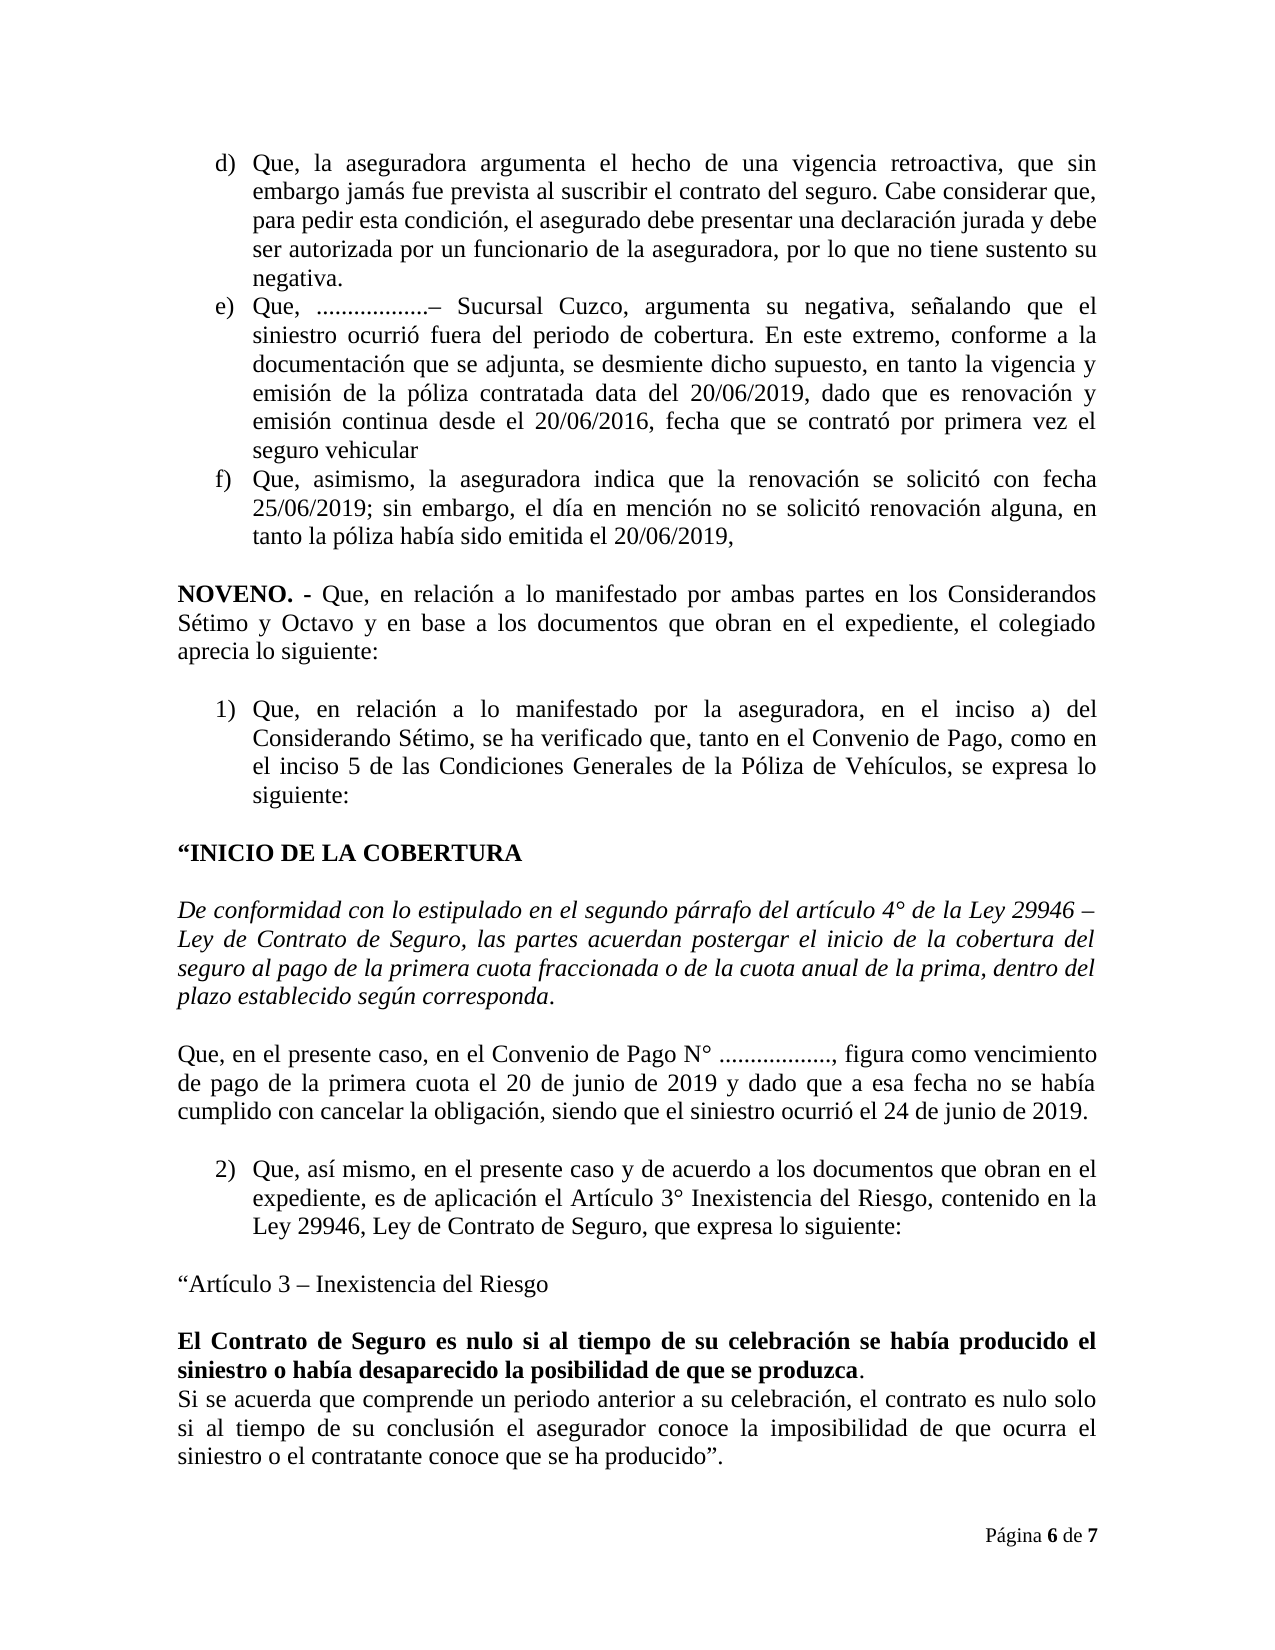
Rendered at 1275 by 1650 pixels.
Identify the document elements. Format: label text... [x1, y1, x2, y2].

list Que, asimismo, la aseguradora indica que la renovación se solicitó con fecha 25/06/2019; sin embargo, el día en mención no se solicitó renovación alguna, en tanto la póliza había sido emitida el 20/06/2019, [215, 464, 1098, 550]
list Que, en relación a lo manifestado por la aseguradora, en el inciso a) del Considerando Sétimo, se ha verificado que, tanto en el Convenio de Pago, como en el inciso 5 de las Condiciones Generales de la Póliza de Vehículos, se expresa lo siguiente: [215, 694, 1098, 809]
text NOVENO. - Que, en relación a lo manifestado por ambas partes en los Considerandos Sétimo y Octavo y en base a los documentos que obran en el expediente, el colegiado aprecia lo siguiente: [177, 579, 1098, 665]
list Que, ..................– Sucursal Cuzco, argumenta su negativa, señalando que el siniestro ocurrió fuera del periodo de cobertura. En este extremo, conforme a la documentación que se adjunta, se desmiente dicho supuesto, en tanto la vigencia y emisión de la póliza contratada data del 20/06/2019, dado que es renovación y emisión continua desde el 20/06/2016, fecha que se contrató por primera vez el seguro vehicular [215, 291, 1098, 464]
text Si se acuerda que comprende un periodo anterior a su celebración, el contrato es nulo solo si al tiempo de su conclusión el asegurador conoce la imposibilidad de que ocurra el siniestro o el contratante conoce que se ha producido”. [177, 1384, 1098, 1470]
list Que, así mismo, en el presente caso y de acuerdo a los documentos que obran en el expediente, es de aplicación el Artículo 3° Inexistencia del Riesgo, contenido en la Ley 29946, Ley de Contrato de Seguro, que expresa lo siguiente: [215, 1154, 1098, 1240]
list Que, la aseguradora argumenta el hecho de una vigencia retroactiva, que sin embargo jamás fue prevista al suscribir el contrato del seguro. Cabe considerar que, para pedir esta condición, el asegurado debe presentar una declaración jurada y debe ser autorizada por un funcionario de la aseguradora, por lo que no tiene sustento su negativa. [215, 148, 1098, 291]
text “Artículo 3 – Inexistencia del Riesgo [177, 1269, 1098, 1298]
text Que, en el presente caso, en el Convenio de Pago N° .................., figura como vencimiento de pago de la primera cuota el 20 de junio de 2019 y dado que a esa fecha no se había cumplido con cancelar la obligación, siendo que el siniestro ocurrió el 24 de junio de 2019. [177, 1039, 1098, 1125]
text El Contrato de Seguro es nulo si al tiempo de su celebración se había producido el siniestro o había desaparecido la posibilidad de que se produzca. [177, 1326, 1098, 1384]
text De conformidad con lo estipulado en el segundo párrafo del artículo 4° de la Ley 29946 – Ley de Contrato de Seguro, las partes acuerdan postergar el inicio de la cobertura del seguro al pago de la primera cuota fraccionada o de la cuota anual de la prima, dentro del plazo establecido según corresponda. [177, 895, 1098, 1010]
text “INICIO DE LA COBERTURA [177, 838, 1098, 866]
